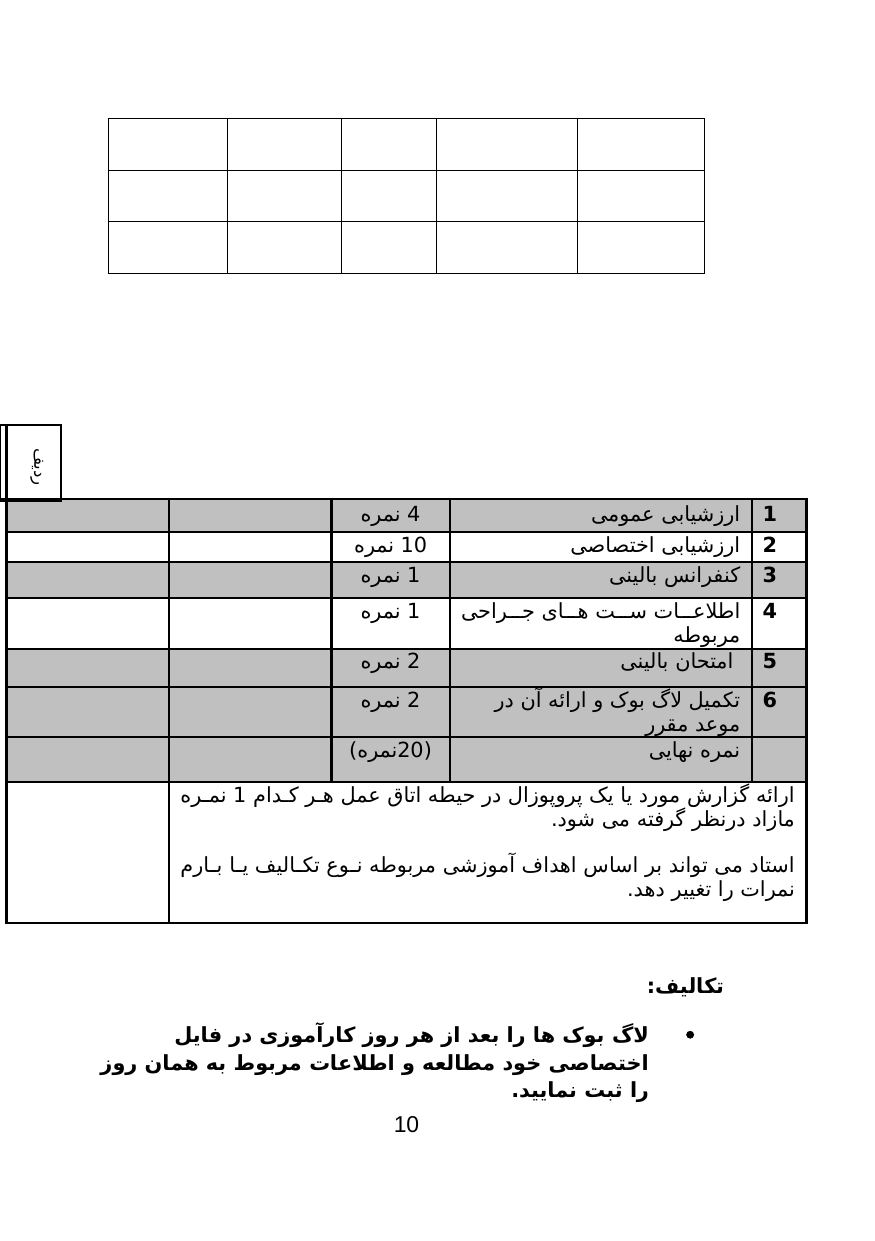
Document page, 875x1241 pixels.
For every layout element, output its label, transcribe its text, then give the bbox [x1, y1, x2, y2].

table_cell ارزشیابی اختصاصی [451, 533, 751, 561]
table_cell [228, 222, 341, 273]
table_cell 2 [753, 533, 805, 561]
table_cell [8, 500, 168, 531]
table_cell [342, 119, 436, 170]
table_cell [8, 783, 168, 922]
table_cell 2 نمره [333, 688, 449, 736]
table_cell [170, 738, 330, 781]
table_cell [8, 563, 168, 597]
table_cell 1 نمره [333, 563, 449, 597]
table_cell نمره نهایی [451, 738, 751, 781]
table_cell [170, 650, 330, 686]
table_cell 3 [753, 563, 805, 597]
table_cell ارزشیابی عمومی [451, 500, 751, 531]
table_cell [8, 533, 168, 561]
text تکالیف: [89, 974, 724, 998]
table_cell [753, 738, 805, 781]
table_cell [109, 119, 227, 170]
table_cell [228, 119, 341, 170]
table_cell [170, 688, 330, 736]
table_cell [578, 222, 704, 273]
table_cell 1 [753, 500, 805, 531]
table_cell ‏ امتحان بالینی [451, 650, 751, 686]
table_cell [109, 222, 227, 273]
table_cell [437, 171, 577, 221]
table_cell [8, 738, 168, 781]
table_cell 2 نمره [333, 650, 449, 686]
table_header ردیف [8, 426, 60, 497]
table_cell [8, 650, 168, 686]
table_cell 10 نمره [333, 533, 449, 561]
table_cell تکمیل لاگ بوک و ارائه آن در موعد مقرر [451, 688, 751, 736]
table_cell [170, 500, 330, 531]
table_cell [578, 119, 704, 170]
table_cell 4 [753, 599, 805, 647]
table_cell [8, 599, 168, 647]
list لاگ بوک ها را بعد از هر روز کارآموزی در فایل اختصاصی خود مطالعه و اطلاعات مربوط به همان روز را ثبت نمایید. [89, 1023, 687, 1103]
table_cell (20نمره) [333, 738, 449, 781]
table_cell [342, 171, 436, 221]
table_cell 1 نمره [333, 599, 449, 647]
table_cell 6 [753, 688, 805, 736]
table_cell [437, 222, 577, 273]
table_cell [170, 599, 330, 647]
table_cell ‏‏4 نمره [333, 500, 449, 531]
table_cell [109, 171, 227, 221]
table_cell کنفرانس بالینی ‏ [451, 563, 751, 597]
table_cell [228, 171, 341, 221]
table_cell [342, 222, 436, 273]
table_cell ارائه گزارش مورد یا یک پروپوزال در حیطه اتاق عمل هر کدام 1 نمره مازاد درنظر گرفته می شود. استاد می تواند بر اساس اهداف آموزشی مربوطه نوع تکالیف یا بارم نمرات را تغییر دهد. [170, 783, 805, 922]
table_cell 5 [753, 650, 805, 686]
table_cell [578, 171, 704, 221]
table_cell [8, 688, 168, 736]
table_cell [170, 563, 330, 597]
table_cell [170, 533, 330, 561]
table_cell اطلاعات ست های جراحی مربوطه [451, 599, 751, 647]
table_cell [437, 119, 577, 170]
